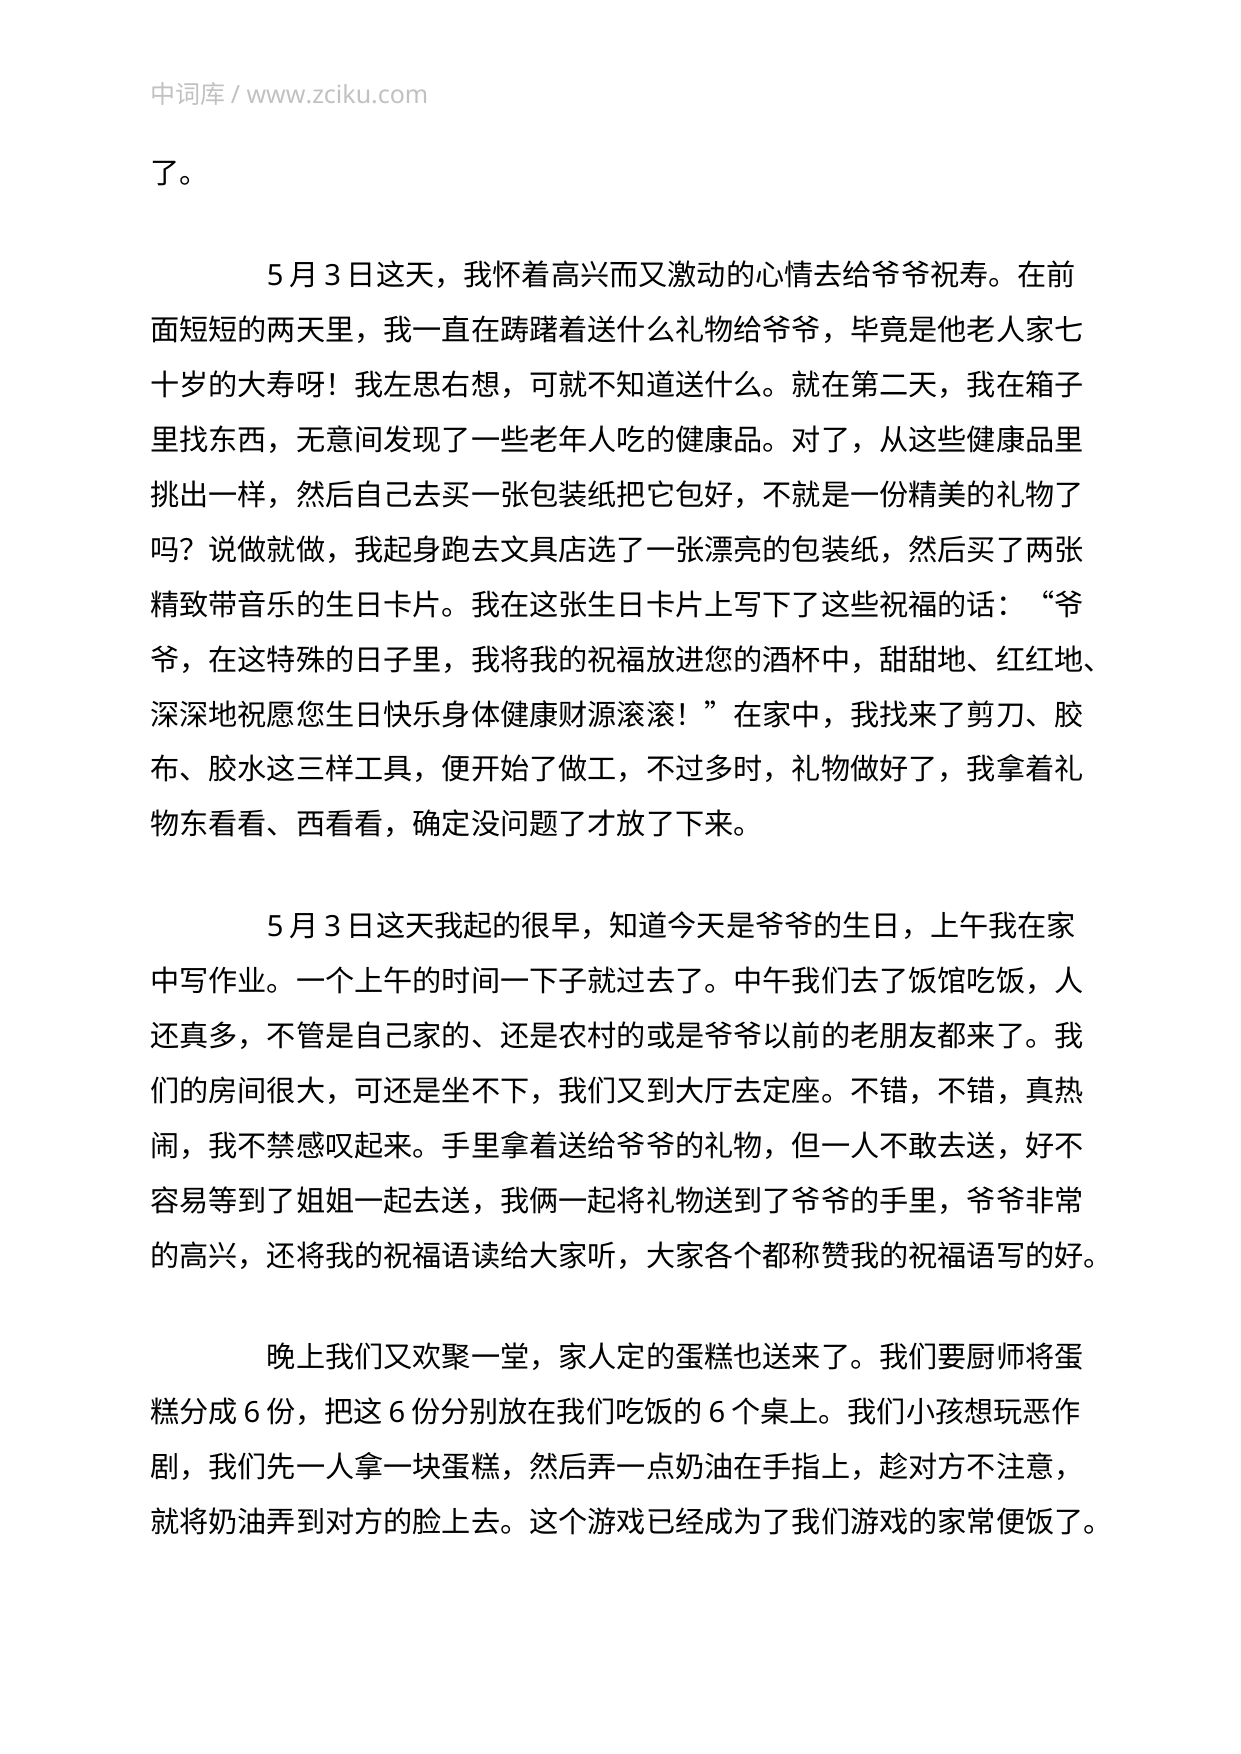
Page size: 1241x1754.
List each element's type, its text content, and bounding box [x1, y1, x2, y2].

text 5月3日这天，我怀着高兴而又激动的心情去给爷爷祝寿。在前面短短的两天里，我一直在踌躇着送什么礼物给爷爷，毕竟是他老人家七十岁的大寿呀！我左思右想，可就不知道送什么。就在第二天，我在箱子里找东西，无意间发现了一些老年人吃的健康品。对了，从这些健康品里挑出一样，然后自己去买一张包装纸把它包好，不就是一份精美的礼物了吗？说做就做，我起身跑去文具店选了一张漂亮的包装纸，然后买了两张精致带音乐的生日卡片。我在这张生日卡片上写下了这些祝福的话：“爷爷，在这特殊的日子里，我将我的祝福放进您的酒杯中，甜甜地、红红地、深深地祝愿您生日快乐身体健康财源滚滚！”在家中，我找来了剪刀、胶布、胶水这三样工具，便开始了做工，不过多时，礼物做好了，我拿着礼物东看看、西看看，确定没问题了才放了下来。 [150, 252, 1090, 843]
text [150, 150, 1090, 192]
text 晚上我们又欢聚一堂，家人定的蛋糕也送来了。我们要厨师将蛋糕分成6份，把这6份分别放在我们吃饭的6个桌上。我们小孩想玩恶作剧，我们先一人拿一块蛋糕，然后弄一点奶油在手指上，趁对方不注意，就将奶油弄到对方的脸上去。这个游戏已经成为了我们游戏的家常便饭了。 [150, 1334, 1090, 1541]
text 5月3日这天我起的很早，知道今天是爷爷的生日，上午我在家中写作业。一个上午的时间一下子就过去了。中午我们去了饭馆吃饭，人还真多，不管是自己家的、还是农村的或是爷爷以前的老朋友都来了。我们的房间很大，可还是坐不下，我们又到大厅去定座。不错，不错，真热闹，我不禁感叹起来。手里拿着送给爷爷的礼物，但一人不敢去送，好不容易等到了姐姐一起去送，我俩一起将礼物送到了爷爷的手里，爷爷非常的高兴，还将我的祝福语读给大家听，大家各个都称赞我的祝福语写的好。 [150, 903, 1090, 1274]
